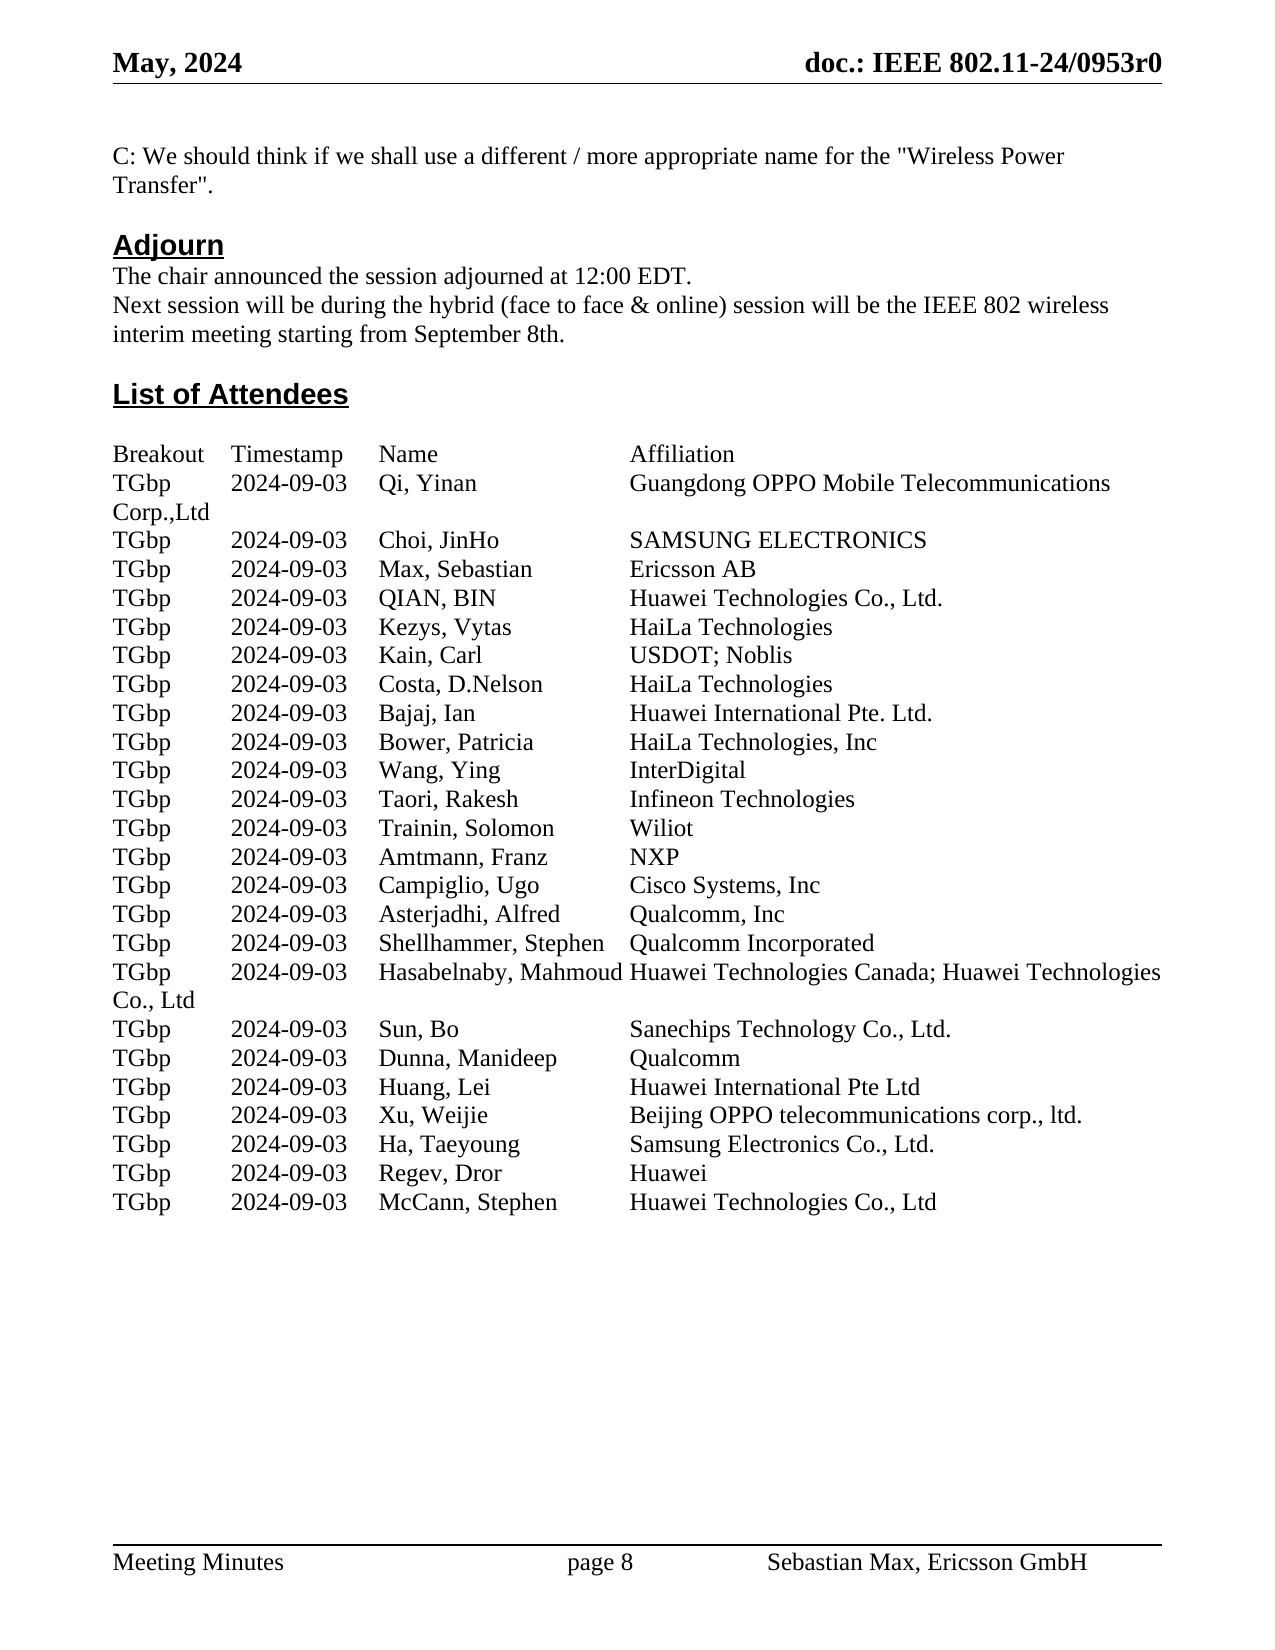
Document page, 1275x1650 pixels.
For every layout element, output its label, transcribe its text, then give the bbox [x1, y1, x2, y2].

text TGbp 2024-09-03 Bajaj, Ian Huawei International Pte. Ltd. [112, 698, 1162, 727]
text C: We should think if we shall use a different / more appropriate name for the "Wireless Power Transfer". [112, 141, 1162, 199]
text TGbp 2024-09-03 Choi, JinHo SAMSUNG ELECTRONICS [112, 525, 1162, 554]
text TGbp 2024-09-03 Bower, Patricia HaiLa Technologies, Inc [112, 727, 1162, 755]
text TGbp 2024-09-03 Costa, D.Nelson HaiLa Technologies [112, 669, 1162, 698]
text TGbp 2024-09-03 Max, Sebastian Ericsson AB [112, 554, 1162, 583]
text TGbp 2024-09-03 Taori, Rakesh Infineon Technologies [112, 784, 1162, 813]
text TGbp 2024-09-03 Campiglio, Ugo Cisco Systems, Inc [112, 870, 1162, 899]
text TGbp 2024-09-03 Wang, Ying InterDigital [112, 755, 1162, 784]
text TGbp 2024-09-03 Dunna, Manideep Qualcomm [112, 1043, 1162, 1072]
text TGbp 2024-09-03 QIAN, BIN Huawei Technologies Co., Ltd. [112, 583, 1162, 612]
text TGbp 2024-09-03 McCann, Stephen Huawei Technologies Co., Ltd [112, 1187, 1162, 1215]
text Breakout Timestamp Name Affiliation [112, 439, 1162, 468]
text TGbp 2024-09-03 Regev, Dror Huawei [112, 1158, 1162, 1187]
text TGbp 2024-09-03 Huang, Lei Huawei International Pte Ltd [112, 1072, 1162, 1100]
subtitle Adjourn [112, 228, 1162, 261]
text TGbp 2024-09-03 Ha, Taeyoung Samsung Electronics Co., Ltd. [112, 1129, 1162, 1158]
text TGbp 2024-09-03 Sun, Bo Sanechips Technology Co., Ltd. [112, 1014, 1162, 1043]
text The chair announced the session adjourned at 12:00 EDT. [112, 261, 1162, 290]
text TGbp 2024-09-03 Hasabelnaby, Mahmoud Huawei Technologies Canada; Huawei Technologies Co., Ltd [112, 957, 1162, 1014]
text TGbp 2024-09-03 Qi, Yinan Guangdong OPPO Mobile Telecommunications Corp.,Ltd [112, 468, 1162, 525]
text Next session will be during the hybrid (face to face & online) session will be the IEEE 802 wireless interim meeting starting from September 8th. [112, 290, 1162, 348]
text TGbp 2024-09-03 Amtmann, Franz NXP [112, 842, 1162, 870]
text TGbp 2024-09-03 Asterjadhi, Alfred Qualcomm, Inc [112, 899, 1162, 928]
text TGbp 2024-09-03 Trainin, Solomon Wiliot [112, 813, 1162, 842]
subtitle List of Attendees [112, 377, 1162, 410]
text TGbp 2024-09-03 Xu, Weijie Beijing OPPO telecommunications corp., ltd. [112, 1100, 1162, 1129]
text TGbp 2024-09-03 Kain, Carl USDOT; Noblis [112, 640, 1162, 669]
text TGbp 2024-09-03 Shellhammer, Stephen Qualcomm Incorporated [112, 928, 1162, 957]
text TGbp 2024-09-03 Kezys, Vytas HaiLa Technologies [112, 612, 1162, 640]
